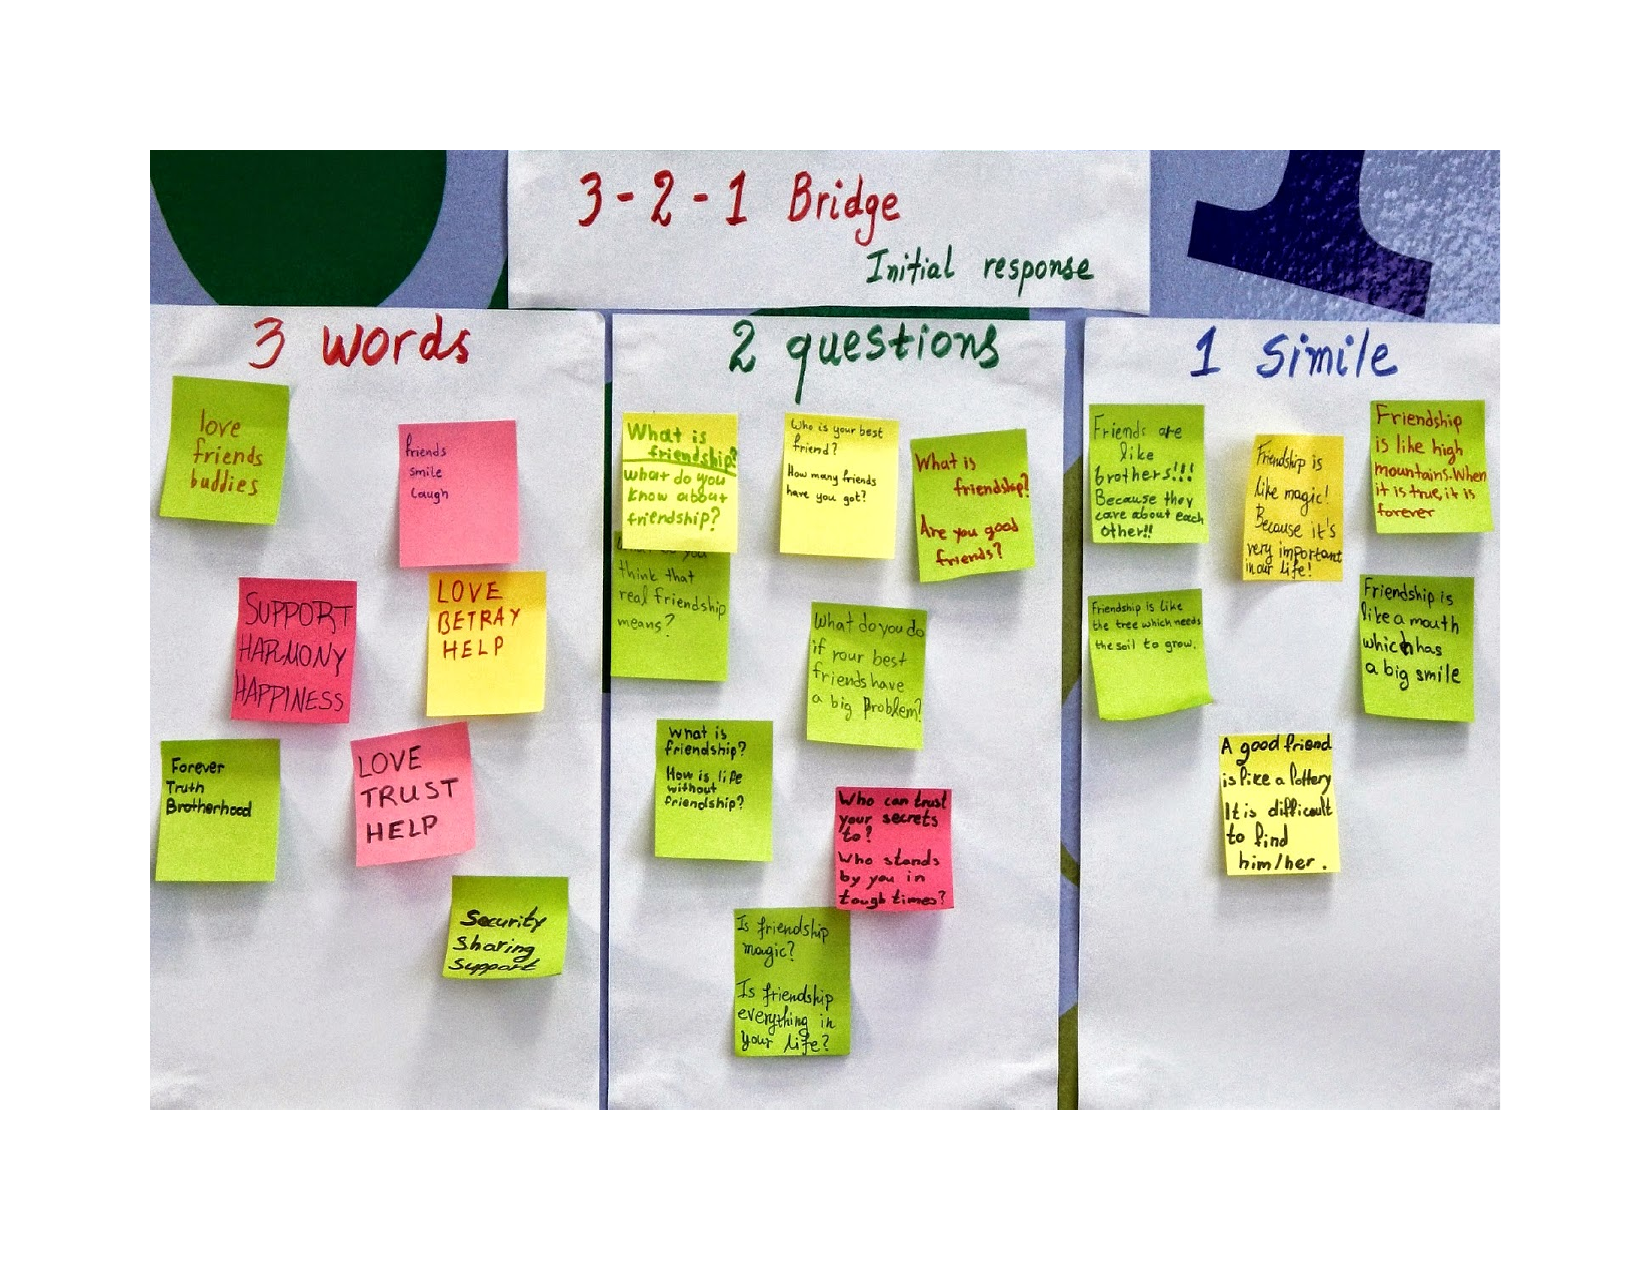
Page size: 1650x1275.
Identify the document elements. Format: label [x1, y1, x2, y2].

picture [150, 150, 1500, 1110]
